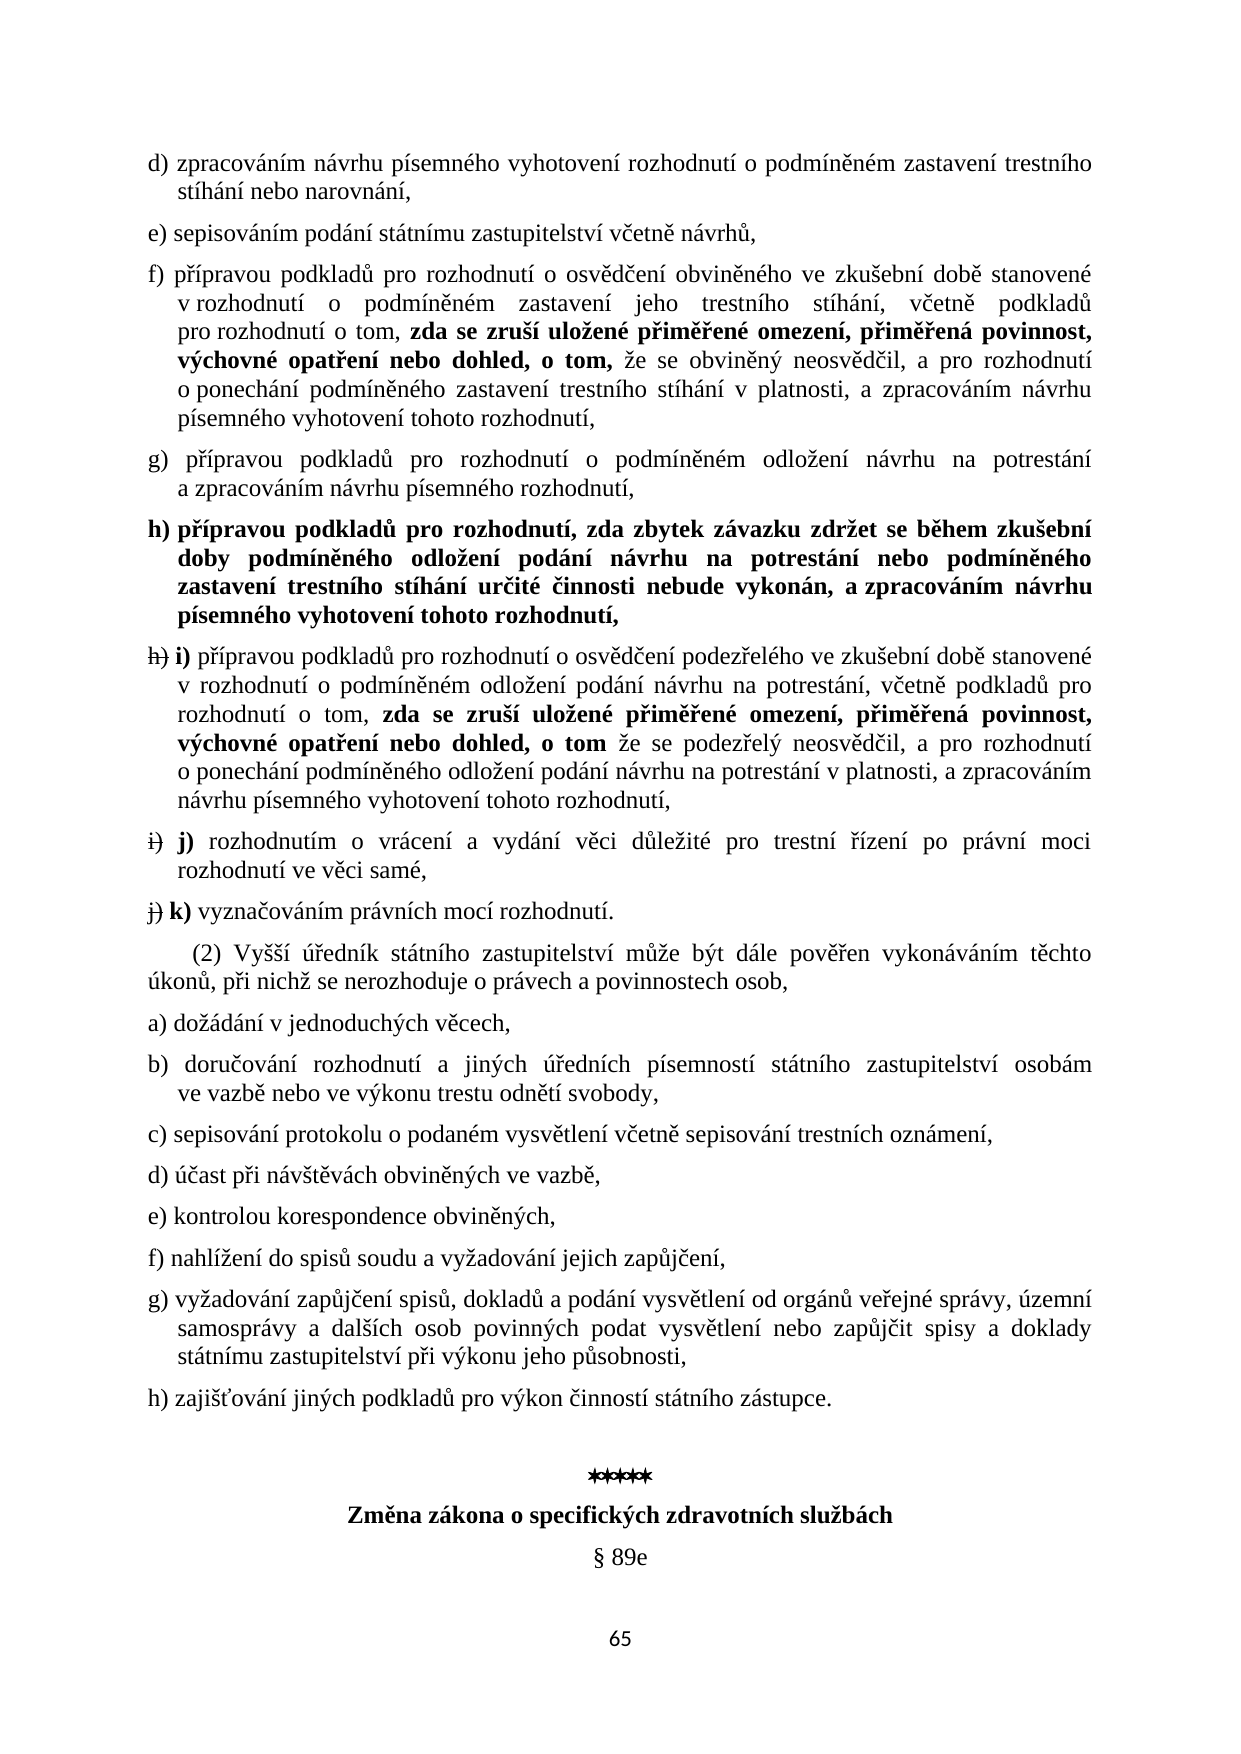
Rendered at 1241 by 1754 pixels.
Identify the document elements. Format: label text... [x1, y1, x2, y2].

text a) dožádání v jednoduchých věcech, [148, 1008, 1093, 1036]
text i) j) rozhodnutím o vrácení a vydání věci důležité pro trestní řízení po právní moci rozhodnutí ve věci samé, [148, 826, 1093, 884]
text b) doručování rozhodnutí a jiných úředních písemností státního zastupitelství osobám ve vazbě nebo ve výkonu trestu odnětí svobody, [148, 1049, 1093, 1106]
text (2) Vyšší úředník státního zastupitelství může být dále pověřen vykonáváním těchto úkonů, při nichž se nerozhoduje o právech a povinnostech osob, [148, 938, 1093, 995]
text § 89e [148, 1542, 1093, 1570]
text j) k) vyznačováním právních mocí rozhodnutí. [148, 896, 1093, 925]
text f) přípravou podkladů pro rozhodnutí o osvědčení obviněného ve zkušební době stanovené v rozhodnutí o podmíněném zastavení jeho trestního stíhání, včetně podkladů pro rozhodnutí o tom, zda se zruší uložené přiměřené omezení, přiměřená povinnost, výchovné opatření nebo dohled, o tom, že se obviněný neosvědčil, a pro rozhodnutí o ponechání podmíněného zastavení trestního stíhání v platnosti, a zpracováním návrhu písemného vyhotovení tohoto rozhodnutí, [148, 259, 1093, 431]
text Změna zákona o specifických zdravotních službách [148, 1500, 1093, 1529]
text e) kontrolou korespondence obviněných, [148, 1201, 1093, 1230]
text c) sepisování protokolu o podaném vysvětlení včetně sepisování trestních oznámení, [148, 1119, 1093, 1148]
text e) sepisováním podání státnímu zastupitelství včetně návrhů, [148, 218, 1093, 246]
text h) přípravou podkladů pro rozhodnutí, zda zbytek závazku zdržet se během zkušební doby podmíněného odložení podání návrhu na potrestání nebo podmíněného zastavení trestního stíhání určité činnosti nebude vykonán, a zpracováním návrhu písemného vyhotovení tohoto rozhodnutí, [148, 514, 1093, 629]
text h) i) přípravou podkladů pro rozhodnutí o osvědčení podezřelého ve zkušební době stanovené v rozhodnutí o podmíněném odložení podání návrhu na potrestání, včetně podkladů pro rozhodnutí o tom, zda se zruší uložené přiměřené omezení, přiměřená povinnost, výchovné opatření nebo dohled, o tom že se podezřelý neosvědčil, a pro rozhodnutí o ponechání podmíněného odložení podání návrhu na potrestání v platnosti, a zpracováním návrhu písemného vyhotovení tohoto rozhodnutí, [148, 641, 1093, 814]
text g) vyžadování zapůjčení spisů, dokladů a podání vysvětlení od orgánů veřejné správy, územní samosprávy a dalších osob povinných podat vysvětlení nebo zapůjčit spisy a doklady státnímu zastupitelství při výkonu jeho působnosti, [148, 1284, 1093, 1370]
text d) účast při návštěvách obviněných ve vazbě, [148, 1160, 1093, 1189]
text h) zajišťování jiných podkladů pro výkon činností státního zástupce. [148, 1383, 1093, 1411]
text d) zpracováním návrhu písemného vyhotovení rozhodnutí o podmíněném zastavení trestního stíhání nebo narovnání, [148, 148, 1093, 205]
text f) nahlížení do spisů soudu a vyžadování jejich zapůjčení, [148, 1243, 1093, 1271]
text g) přípravou podkladů pro rozhodnutí o podmíněném odložení návrhu na potrestání a zpracováním návrhu písemného rozhodnutí, [148, 444, 1093, 501]
